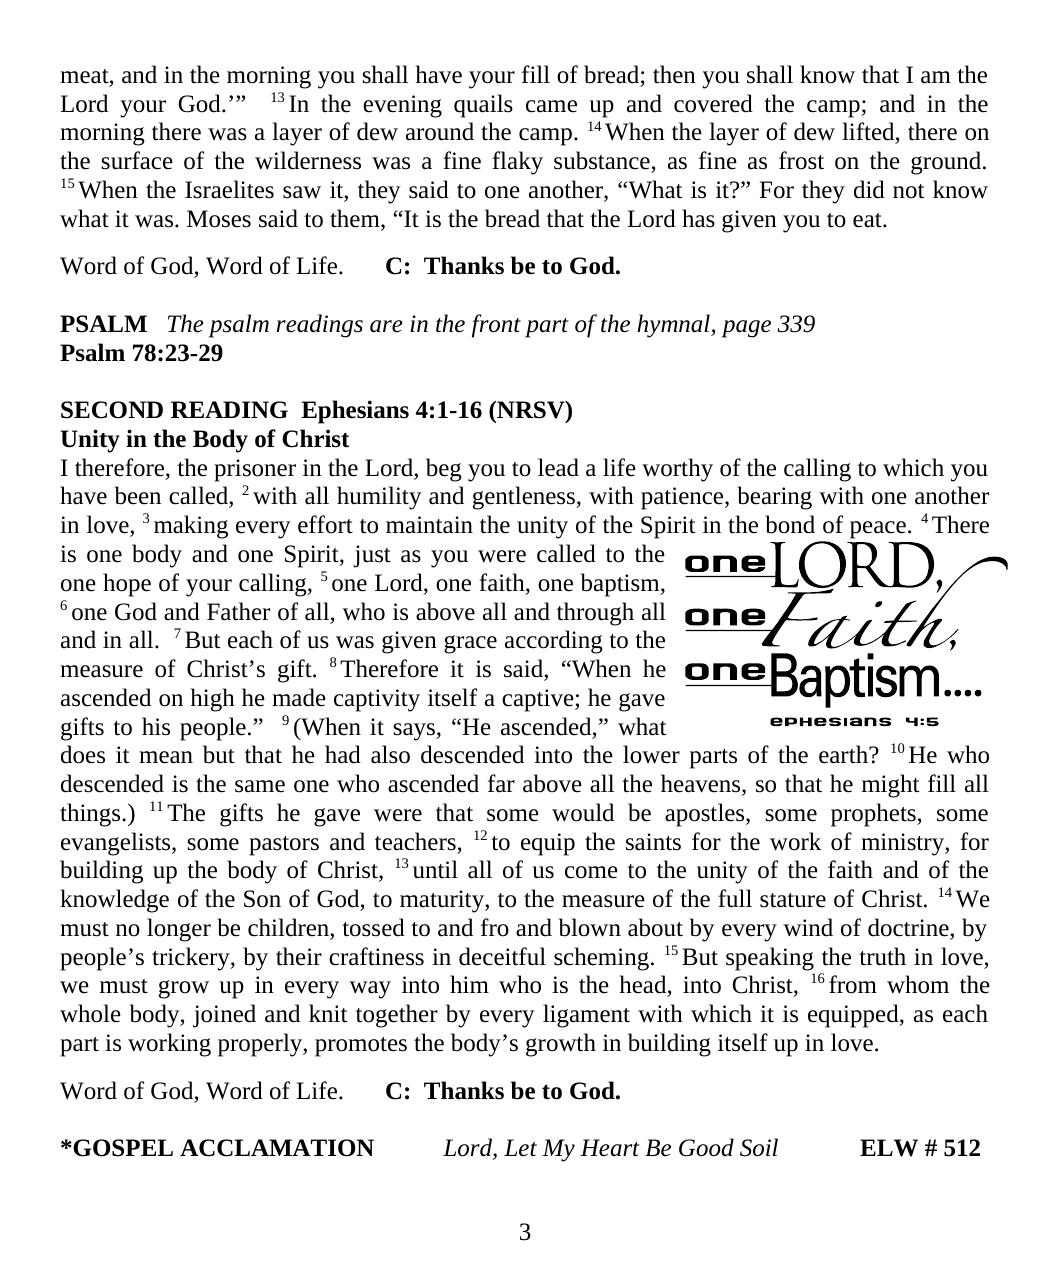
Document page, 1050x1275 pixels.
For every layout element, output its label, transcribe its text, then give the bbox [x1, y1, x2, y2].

text *GOSPEL ACCLAMATION Lord, Let My Heart Be Good Soil ELW # 512 [60, 1133, 990, 1162]
text SECOND READING Ephesians 4:1-16 (NRSV) [60, 395, 990, 424]
text Word of God, Word of Life. C: Thanks be to God. [60, 1076, 990, 1104]
text Unity in the Body of Christ [60, 424, 990, 453]
text Psalm 78:23-29 [60, 338, 990, 367]
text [60, 60, 990, 232]
text I therefore, the prisoner in the Lord, beg you to lead a life worthy of the calling to which you have been called, 2 with all humility and gentleness, with patience, bearing with one another in love, 3 making every effort to maintain the unity of the Spirit in the bond of peace. 4 There is one body and one Spirit, just as you were called to the one hope of your calling, 5 one Lord, one faith, one baptism, 6 one God and Father of all, who is above all and through all and in all. 7 But each of us was given grace according to the measure of Christ’s gift. 8 Therefore it is said, “When he ascended on high he made captivity itself a captive; he gave gifts to his people.” 9 (When it says, “He ascended,” what does it mean but that he had also descended into the lower parts of the earth? 10 He who descended is the same one who ascended far above all the heavens, so that he might fill all things.) 11 The gifts he gave were that some would be apostles, some prophets, some evangelists, some pastors and teachers, 12 to equip the saints for the work of ministry, for building up the body of Christ, 13 until all of us come to the unity of the faith and of the knowledge of the Son of God, to maturity, to the measure of the full stature of Christ. 14 We must no longer be children, tossed to and fro and blown about by every wind of doctrine, by people’s trickery, by their craftiness in deceitful scheming. 15 But speaking the truth in love, we must grow up in every way into him who is the head, into Christ, 16 from whom the whole body, joined and knit together by every ligament with which it is equipped, as each part is working properly, promotes the body’s growth in building itself up in love. [60, 453, 990, 1057]
text Word of God, Word of Life. C: Thanks be to God. [60, 252, 990, 280]
text PSALM The psalm readings are in the front part of the hymnal, page 339 [60, 309, 990, 338]
